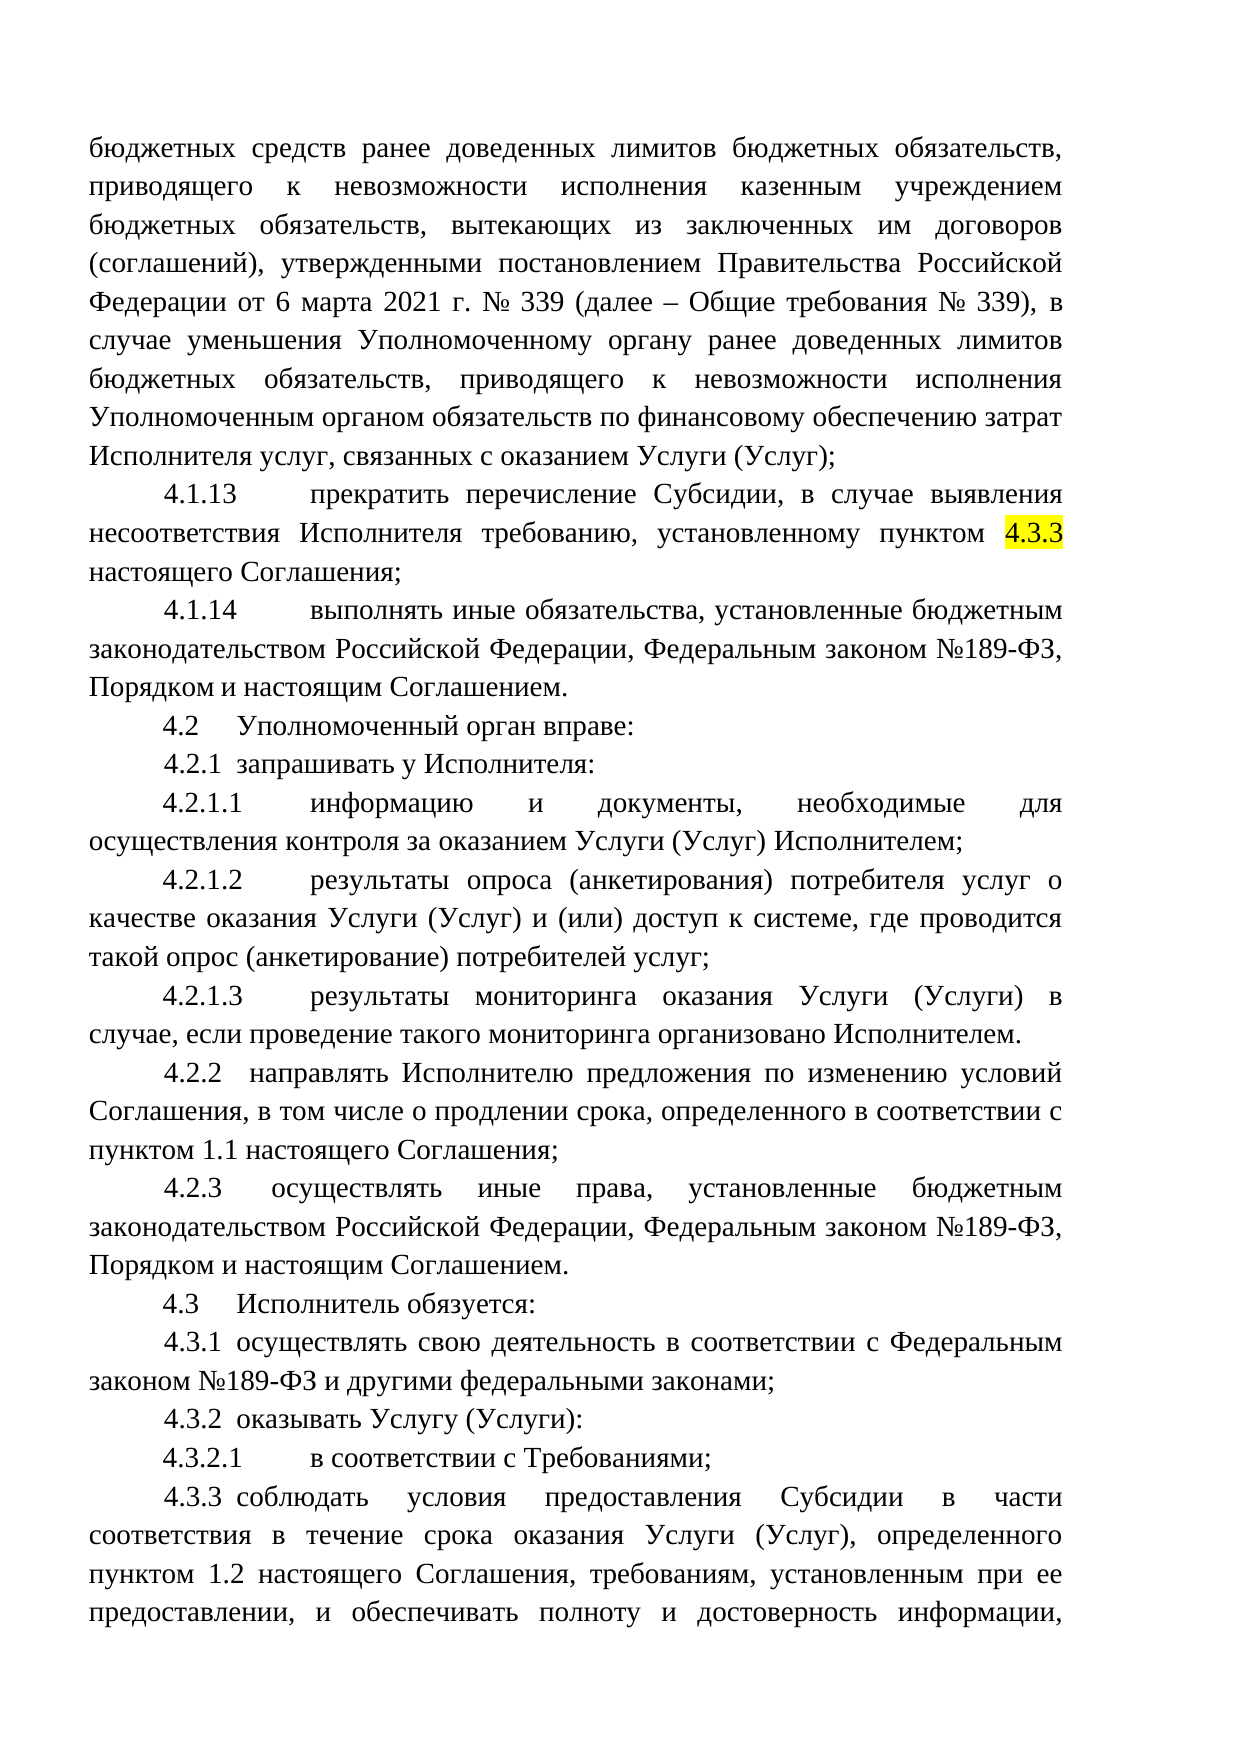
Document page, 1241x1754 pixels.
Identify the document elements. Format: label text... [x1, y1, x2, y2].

list выполнять иные обязательства, установленные бюджетным законодательством Российской Федерации, Федеральным законом №189-ФЗ, Порядком и настоящим Соглашением. [89, 592, 1063, 703]
list прекратить перечисление Субсидии, в случае выявления несоответствия Исполнителя требованию, установленному пунктом 4.3.3 настоящего Соглашения; [89, 477, 1063, 587]
list результаты опроса (анкетирования) потребителя услуг о качестве оказания Услуги (Услуг) и (или) доступ к системе, где проводится такой опрос (анкетирование) потребителей услуг; [89, 862, 1063, 973]
list результаты мониторинга оказания Услуги (Услуги) в случае, если проведение такого мониторинга организовано Исполнителем. [89, 978, 1063, 1050]
list осуществлять иные права, установленные бюджетным законодательством Российской Федерации, Федеральным законом №189-ФЗ, Порядком и настоящим Соглашением. [89, 1170, 1063, 1281]
list оказывать Услугу (Услуги): [89, 1402, 1063, 1435]
list запрашивать у Исполнителя: [89, 746, 1063, 780]
list информацию и документы, необходимые для осуществления контроля за оказанием Услуги (Услуг) Исполнителем; [89, 785, 1063, 857]
list направлять Исполнителю предложения по изменению условий Соглашения, в том числе о продлении срока, определенного в соответствии с пунктом 1.1 настоящего Соглашения; [89, 1055, 1063, 1165]
list Уполномоченный орган вправе: [89, 708, 1063, 741]
list Исполнитель обязуется: [89, 1286, 1063, 1319]
list в соответствии с Требованиями; [89, 1440, 1063, 1474]
list осуществлять свою деятельность в соответствии с Федеральным законом №189-ФЗ и другими федеральными законами; [89, 1324, 1063, 1397]
